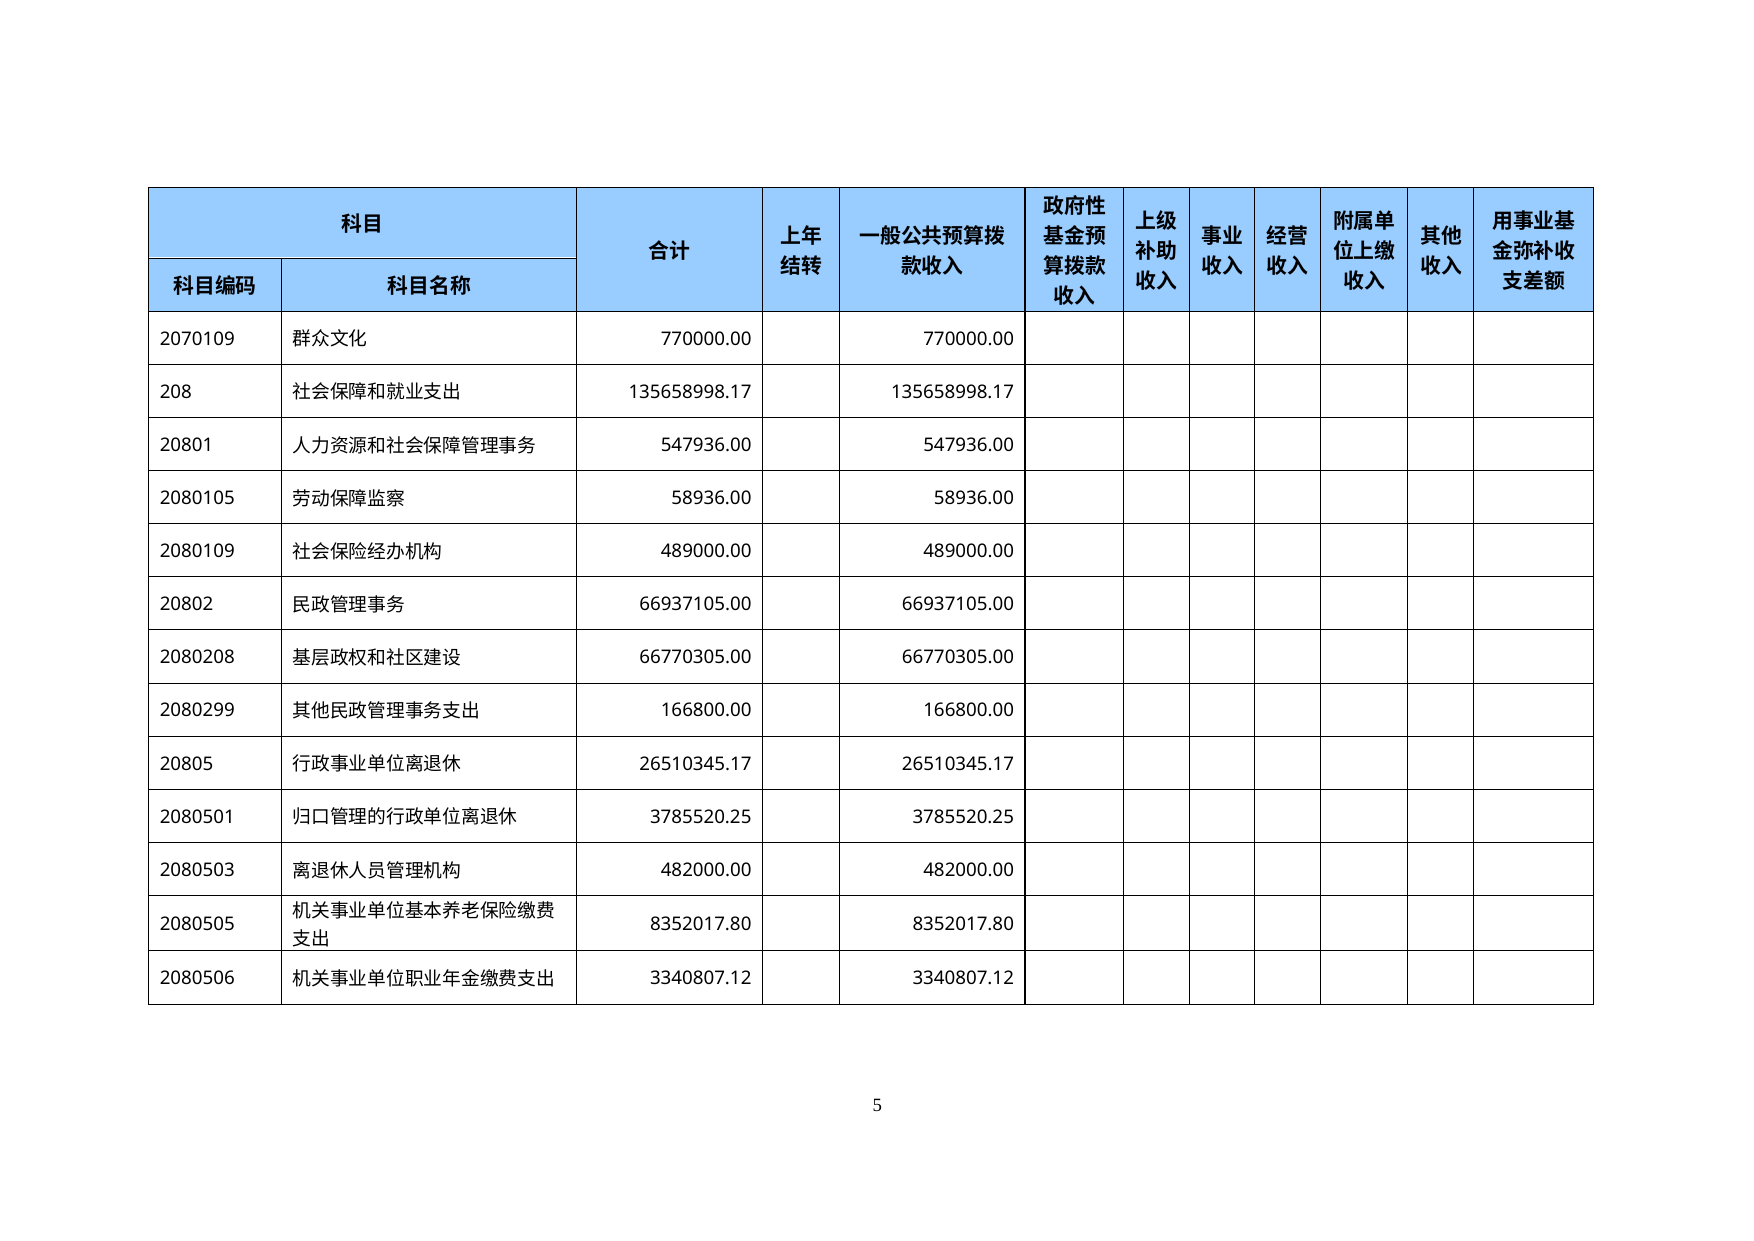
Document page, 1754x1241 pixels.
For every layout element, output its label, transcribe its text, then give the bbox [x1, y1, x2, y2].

table_header 经营收入 [1255, 188, 1320, 311]
table_header 上年结转 [763, 188, 839, 311]
table_cell [1190, 418, 1254, 470]
table_cell [1026, 737, 1123, 789]
table_cell [1124, 418, 1189, 470]
table_cell [1124, 630, 1189, 682]
table_cell 民政管理事务 [282, 577, 576, 629]
table_cell [1190, 951, 1254, 1003]
table_cell [1408, 951, 1473, 1003]
table_cell 20805 [149, 737, 281, 789]
table_cell 劳动保障监察 [282, 471, 576, 523]
table_cell 2070109 [149, 312, 281, 364]
table_cell 2080109 [149, 524, 281, 576]
table_cell 科目编码 [149, 259, 281, 311]
table_cell [1321, 418, 1407, 470]
table_cell [1408, 312, 1473, 364]
table_cell 其他民政管理事务支出 [282, 684, 576, 736]
table_cell [1474, 737, 1593, 789]
table_cell [1321, 471, 1407, 523]
table_cell [1190, 790, 1254, 842]
table_cell [1255, 312, 1320, 364]
table_cell [1190, 577, 1254, 629]
table_cell 66937105.00 [577, 577, 762, 629]
table_cell [763, 365, 839, 417]
table_cell 26510345.17 [840, 737, 1024, 789]
table_cell [763, 471, 839, 523]
table_cell [1190, 524, 1254, 576]
table_cell [1190, 312, 1254, 364]
table_cell [1190, 630, 1254, 682]
table_cell 2080503 [149, 843, 281, 895]
table_cell [1408, 737, 1473, 789]
table_cell [1474, 896, 1593, 950]
table_cell [1474, 524, 1593, 576]
table_cell [1255, 418, 1320, 470]
table_cell 489000.00 [840, 524, 1024, 576]
table_cell [1321, 843, 1407, 895]
table_cell 机关事业单位职业年金缴费支出 [282, 951, 576, 1003]
table_cell [1408, 365, 1473, 417]
table_cell [1321, 630, 1407, 682]
table_cell [1026, 843, 1123, 895]
table_cell 8352017.80 [577, 896, 762, 950]
table_cell [1190, 684, 1254, 736]
table_header 附属单位上缴收入 [1321, 188, 1407, 311]
table_cell [1190, 365, 1254, 417]
table_cell 66937105.00 [840, 577, 1024, 629]
table_cell 2080501 [149, 790, 281, 842]
table_cell [1474, 790, 1593, 842]
table_cell [1026, 790, 1123, 842]
table_cell [1026, 630, 1123, 682]
table_cell 行政事业单位离退休 [282, 737, 576, 789]
table_cell 归口管理的行政单位离退休 [282, 790, 576, 842]
table_cell [1474, 471, 1593, 523]
table_cell 66770305.00 [840, 630, 1024, 682]
table_cell 3340807.12 [840, 951, 1024, 1003]
table_cell 547936.00 [577, 418, 762, 470]
table_cell [1026, 951, 1123, 1003]
table_cell [1026, 312, 1123, 364]
table_cell [1408, 630, 1473, 682]
table_cell 3785520.25 [840, 790, 1024, 842]
table_cell [1026, 365, 1123, 417]
table_header 政府性基金预算拨款收入 [1026, 188, 1123, 311]
table_cell [1124, 684, 1189, 736]
table_cell 科目名称 [282, 259, 576, 311]
table_cell [1124, 524, 1189, 576]
table_header 合计 [577, 188, 762, 311]
table_cell 135658998.17 [577, 365, 762, 417]
table_cell [1026, 684, 1123, 736]
table_cell [763, 577, 839, 629]
table_cell 群众文化 [282, 312, 576, 364]
table_cell [1321, 312, 1407, 364]
table_cell [1255, 951, 1320, 1003]
table_cell 人力资源和社会保障管理事务 [282, 418, 576, 470]
table_cell [1255, 896, 1320, 950]
table_cell 166800.00 [840, 684, 1024, 736]
table_cell [1255, 737, 1320, 789]
table_cell 770000.00 [577, 312, 762, 364]
table_cell 2080506 [149, 951, 281, 1003]
table_cell [763, 951, 839, 1003]
table_cell [1255, 471, 1320, 523]
table_cell [1321, 896, 1407, 950]
table_cell 2080505 [149, 896, 281, 950]
table_cell [1124, 843, 1189, 895]
table_cell 208 [149, 365, 281, 417]
table_cell [1408, 790, 1473, 842]
table_cell [1124, 737, 1189, 789]
table_cell [1474, 577, 1593, 629]
table_cell [1255, 843, 1320, 895]
table_cell [1408, 524, 1473, 576]
table_cell [1408, 418, 1473, 470]
table_cell 20801 [149, 418, 281, 470]
table_cell [1124, 365, 1189, 417]
table_cell [763, 684, 839, 736]
table_header 事业收入 [1190, 188, 1254, 311]
table_cell [1255, 684, 1320, 736]
table_cell 66770305.00 [577, 630, 762, 682]
table_cell [763, 737, 839, 789]
table_cell [1026, 896, 1123, 950]
table_cell 166800.00 [577, 684, 762, 736]
table_cell [1026, 577, 1123, 629]
table_cell [1474, 843, 1593, 895]
table_cell [1408, 577, 1473, 629]
table_cell [1026, 524, 1123, 576]
table_cell [1124, 577, 1189, 629]
table_cell [763, 524, 839, 576]
table_header 科目 [149, 188, 576, 257]
table_cell 2080299 [149, 684, 281, 736]
table_cell [1255, 790, 1320, 842]
table_cell 58936.00 [577, 471, 762, 523]
table_cell 547936.00 [840, 418, 1024, 470]
table_cell [1321, 790, 1407, 842]
table_cell [1255, 577, 1320, 629]
table_cell [1321, 684, 1407, 736]
table_cell 社会保障和就业支出 [282, 365, 576, 417]
table_header 上级补助收入 [1124, 188, 1189, 311]
table_cell [1124, 896, 1189, 950]
table_cell [1321, 365, 1407, 417]
table_cell 26510345.17 [577, 737, 762, 789]
table_cell [1124, 790, 1189, 842]
table_cell [1474, 951, 1593, 1003]
table_cell [1255, 524, 1320, 576]
table_cell [763, 312, 839, 364]
table_cell [1190, 737, 1254, 789]
table_cell 2080105 [149, 471, 281, 523]
table_cell [1026, 418, 1123, 470]
table_cell 基层政权和社区建设 [282, 630, 576, 682]
table_cell [1124, 951, 1189, 1003]
table_cell [1474, 684, 1593, 736]
table_cell [1321, 524, 1407, 576]
table_cell 482000.00 [840, 843, 1024, 895]
table_cell [1474, 312, 1593, 364]
table_cell [1026, 471, 1123, 523]
table_cell 2080208 [149, 630, 281, 682]
table_cell [763, 843, 839, 895]
table_cell [763, 418, 839, 470]
table_cell 3340807.12 [577, 951, 762, 1003]
table_cell 8352017.80 [840, 896, 1024, 950]
table_cell [1474, 630, 1593, 682]
table_cell [1474, 418, 1593, 470]
table_cell [1190, 896, 1254, 950]
table_cell 社会保险经办机构 [282, 524, 576, 576]
table_cell 20802 [149, 577, 281, 629]
table_cell [763, 630, 839, 682]
table_cell 135658998.17 [840, 365, 1024, 417]
table_cell [1190, 471, 1254, 523]
table_cell [1255, 630, 1320, 682]
table_header 其他收入 [1408, 188, 1473, 311]
table_cell 482000.00 [577, 843, 762, 895]
table_cell [1408, 684, 1473, 736]
table_cell 机关事业单位基本养老保险缴费支出 [282, 896, 576, 950]
table_header 用事业基金弥补收支差额 [1474, 188, 1593, 311]
table_cell [1190, 843, 1254, 895]
table_cell 770000.00 [840, 312, 1024, 364]
table_cell 489000.00 [577, 524, 762, 576]
table_cell [1408, 843, 1473, 895]
table_cell [763, 790, 839, 842]
table_cell [1408, 896, 1473, 950]
table_header 一般公共预算拨款收入 [840, 188, 1024, 311]
table_cell [1408, 471, 1473, 523]
table_cell [1255, 365, 1320, 417]
table_cell [1321, 577, 1407, 629]
table_cell 3785520.25 [577, 790, 762, 842]
table_cell [1124, 471, 1189, 523]
table_cell [1321, 737, 1407, 789]
table_cell [1124, 312, 1189, 364]
table_cell [1474, 365, 1593, 417]
table_cell 58936.00 [840, 471, 1024, 523]
table_cell [763, 896, 839, 950]
table_cell [1321, 951, 1407, 1003]
table_cell 离退休人员管理机构 [282, 843, 576, 895]
